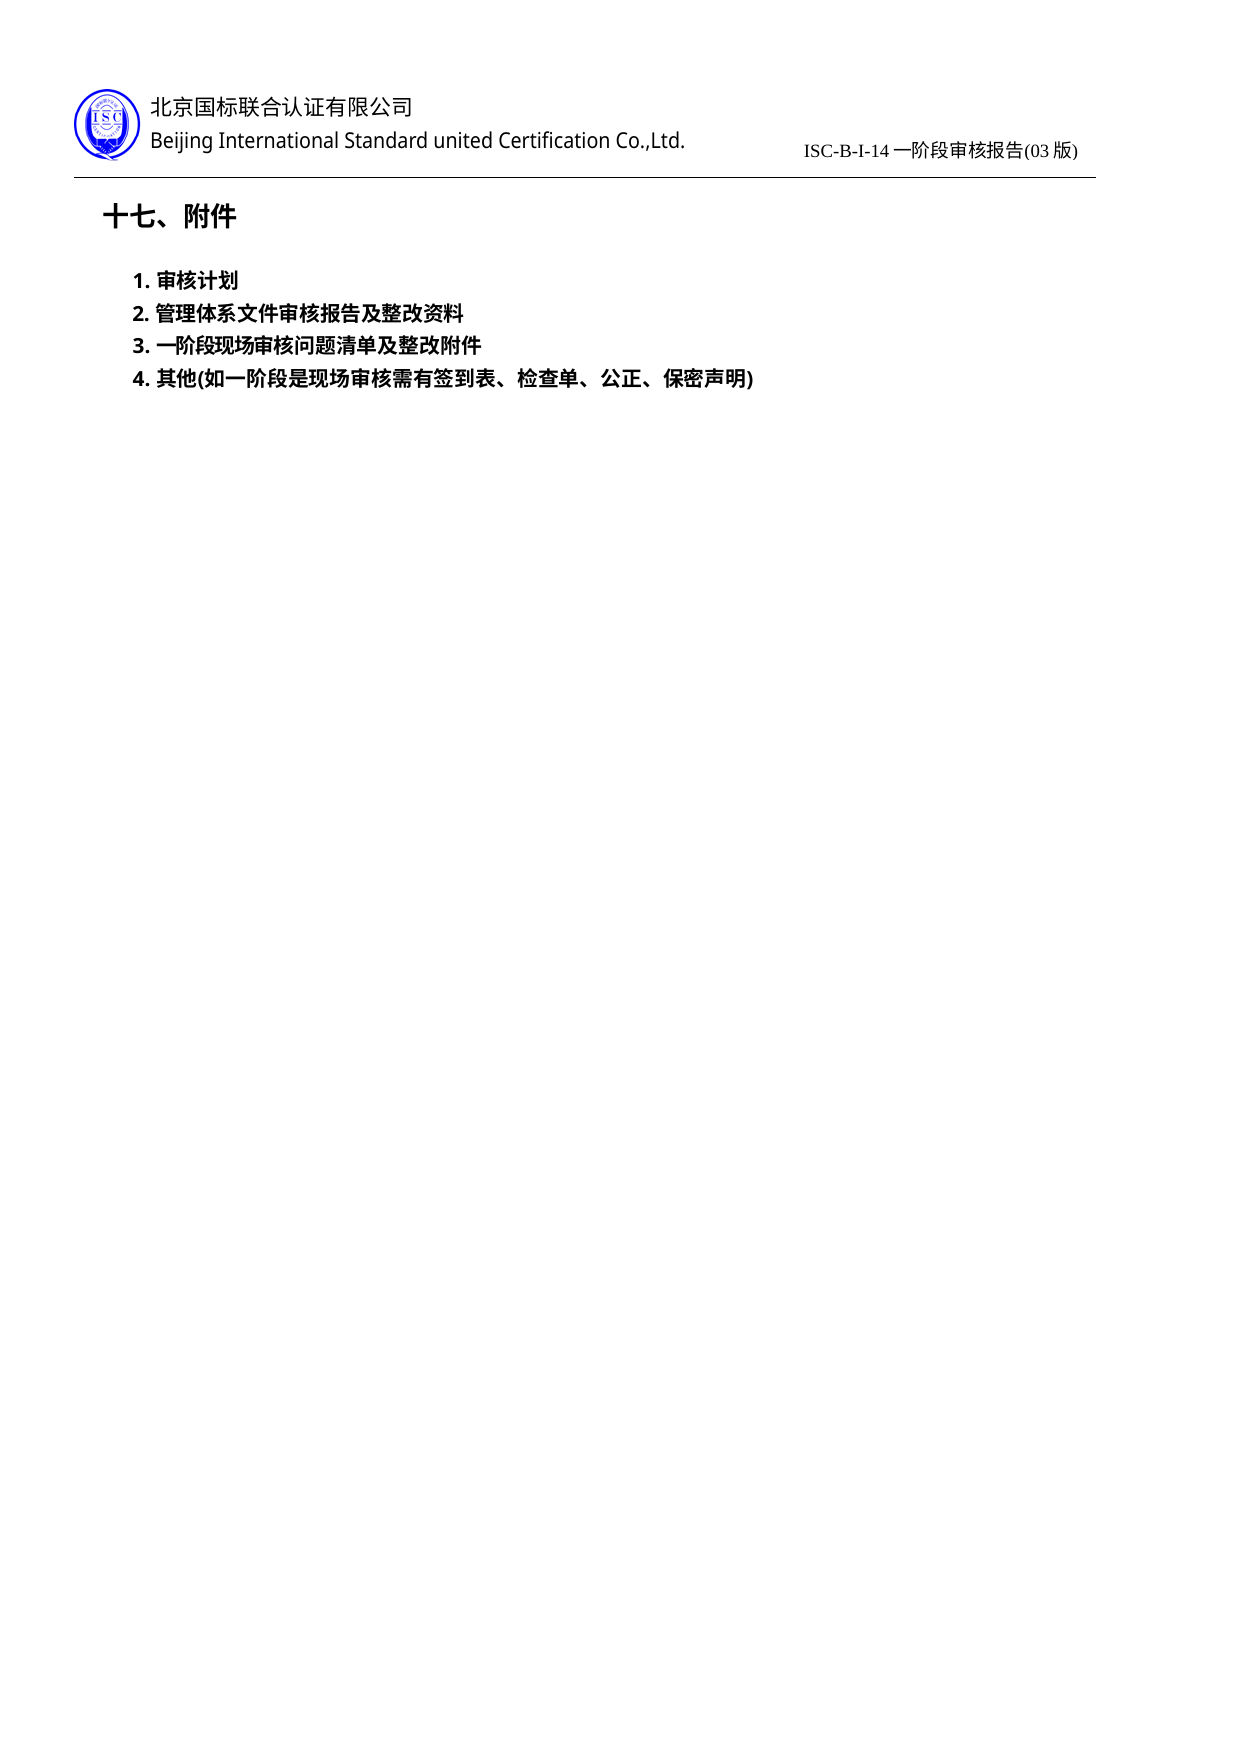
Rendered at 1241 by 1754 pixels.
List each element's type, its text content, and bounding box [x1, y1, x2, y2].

picture [74, 89, 143, 161]
text 十七、附件 [75, 182, 1107, 247]
text 2. 管理体系文件审核报告及整改资料 [104, 296, 1107, 328]
text 4. 其他(如一阶段是现场审核需有签到表、检查单、公正、保密声明) [104, 361, 1107, 393]
text 1. 审核计划 [104, 263, 1107, 296]
text 3. 一阶段现场审核问题清单及整改附件 [104, 328, 1107, 361]
